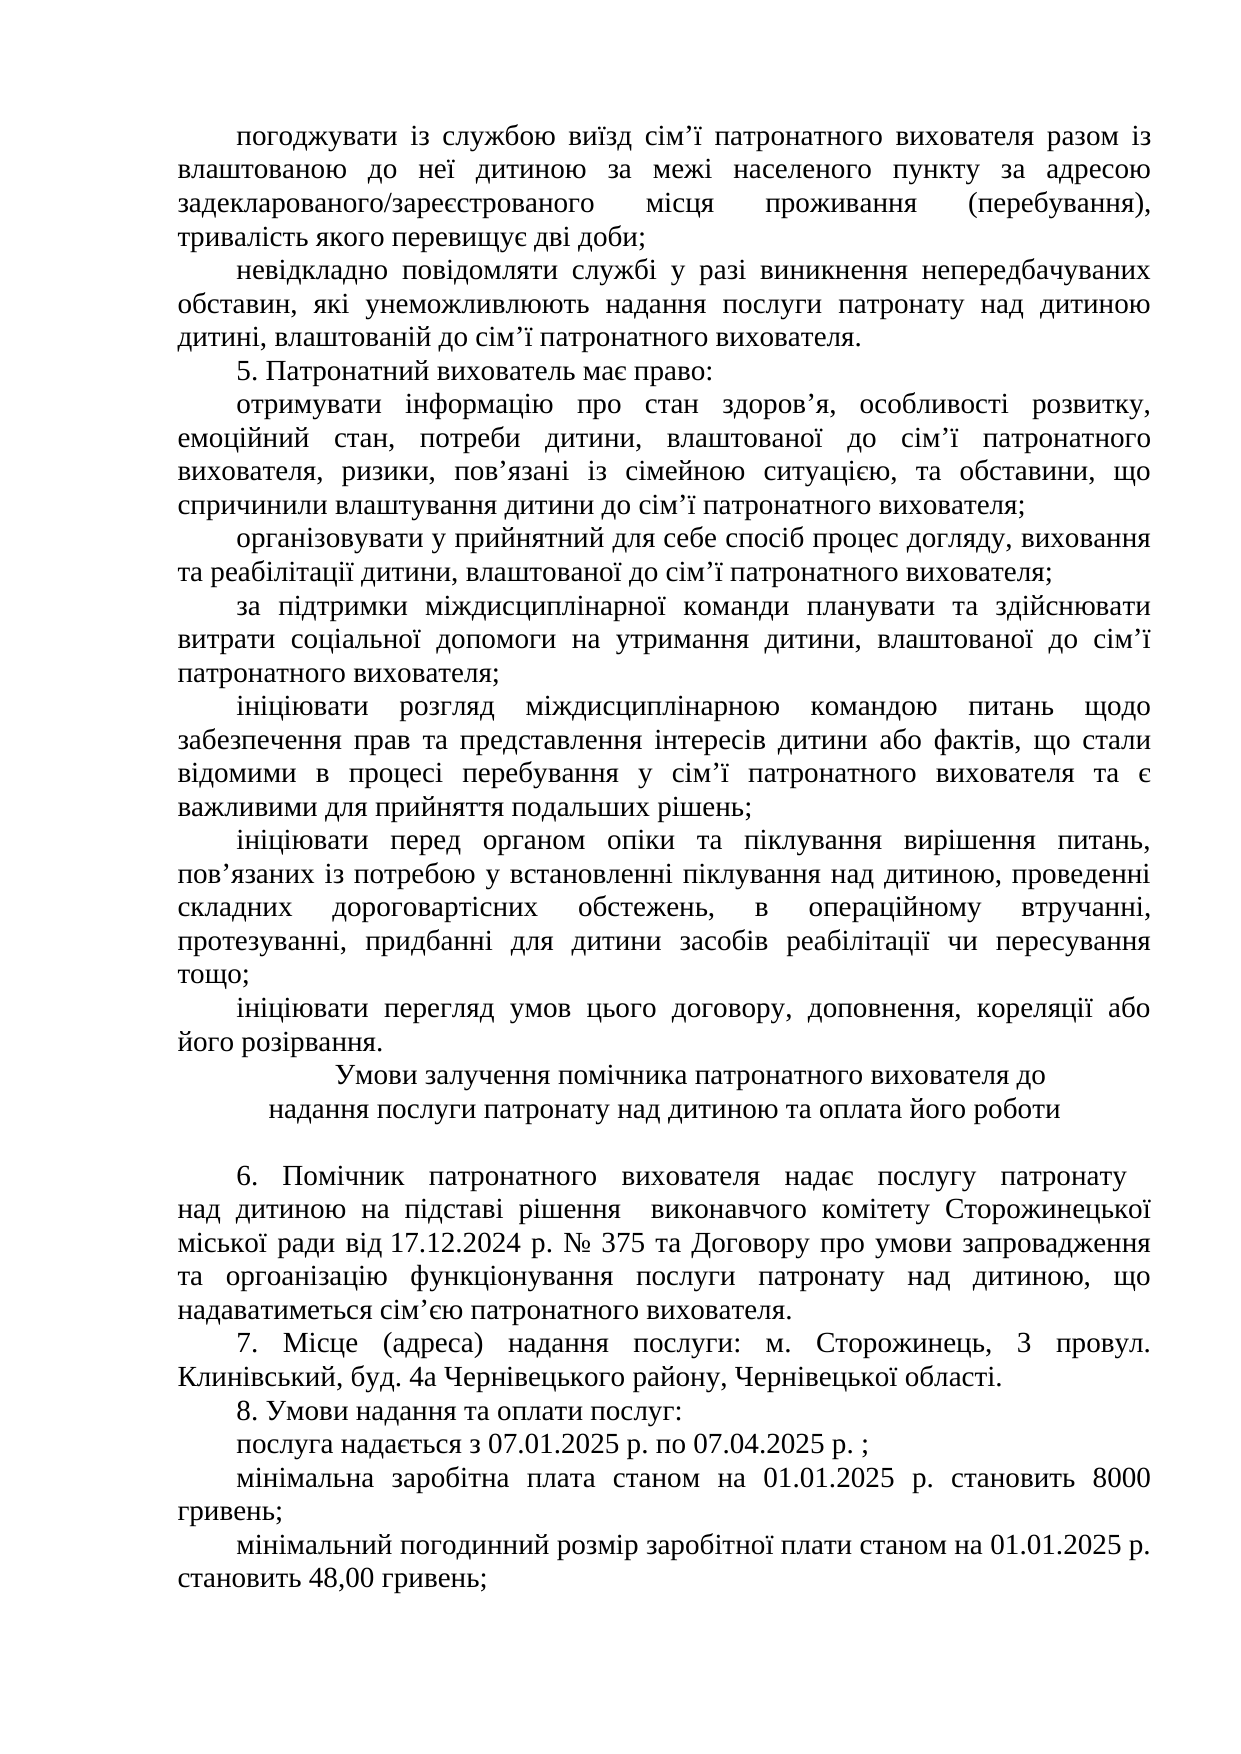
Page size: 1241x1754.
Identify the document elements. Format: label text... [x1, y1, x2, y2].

text 7. Місце (адреса) надання послуги: м. Сторожинець, 3 провул. Клинівський, буд. 4а Чернівецького району, Чернівецької області. [177, 1326, 1152, 1393]
text організовувати у прийнятний для себе спосіб процес догляду, виховання та реабілітації дитини, влаштованої до сім’ї патронатного вихователя; [177, 521, 1152, 588]
text мінімальна заробітна плата станом на 01.01.2025 р. становить 8000 гривень; [177, 1460, 1152, 1527]
text ініціювати перегляд умов цього договору, доповнення, кореляції або його розірвання. [177, 990, 1152, 1057]
text за підтримки міждисциплінарної команди планувати та здійснювати витрати соціальної допомоги на утримання дитини, влаштованої до сім’ї патронатного вихователя; [177, 588, 1152, 688]
text 6. Помічник патронатного вихователя надає послугу патронату над дитиною на підставі рішення виконавчого комітету Сторожинецької міської ради від 17.12.2024 р. № 375 та Договору про умови запровадження та оргоанізацію функціонування послуги патронату над дитиною, що надаватиметься сімʼєю патронатного вихователя. [177, 1158, 1152, 1326]
text ініціювати розгляд міждисциплінарною командою питань щодо забезпечення прав та представлення інтересів дитини або фактів, що стали відомими в процесі перебування у сім’ї патронатного вихователя та є важливими для прийняття подальших рішень; [177, 688, 1152, 822]
text невідкладно повідомляти службі у разі виникнення непередбачуваних обставин, які унеможливлюють надання послуги патронату над дитиною дитині, влаштованій до сім’ї патронатного вихователя. [177, 252, 1152, 353]
text отримувати інформацію про стан здоров’я, особливості розвитку, емоційний стан, потреби дитини, влаштованої до сім’ї патронатного вихователя, ризики, пов’язані із сімейною ситуацією, та обставини, що спричинили влаштування дитини до сім’ї патронатного вихователя; [177, 386, 1152, 521]
text 5. Патронатний вихователь має право: [177, 353, 1152, 386]
text погоджувати із службою виїзд сім’ї патронатного вихователя разом із влаштованою до неї дитиною за межі населеного пункту за адресою задекларованого/зареєстрованого місця проживання (перебування), тривалість якого перевищує дві доби; [177, 118, 1152, 252]
text послуга надається з 07.01.2025 р. по 07.04.2025 р. ; [177, 1426, 1152, 1460]
text ініціювати перед органом опіки та піклування вирішення питань, пов’язаних із потребою у встановленні піклування над дитиною, проведенні складних дороговартісних обстежень, в операційному втручанні, протезуванні, придбанні для дитини засобів реабілітації чи пересування тощо; [177, 822, 1152, 990]
text 8. Умови надання та оплати послуг: [177, 1393, 1152, 1426]
text Умови залучення помічника патронатного вихователя до надання послуги патронату над дитиною та оплата його роботи [177, 1057, 1152, 1124]
text мінімальний погодинний розмір заробітної плати станом на 01.01.2025 р. становить 48,00 гривень; [177, 1527, 1152, 1594]
